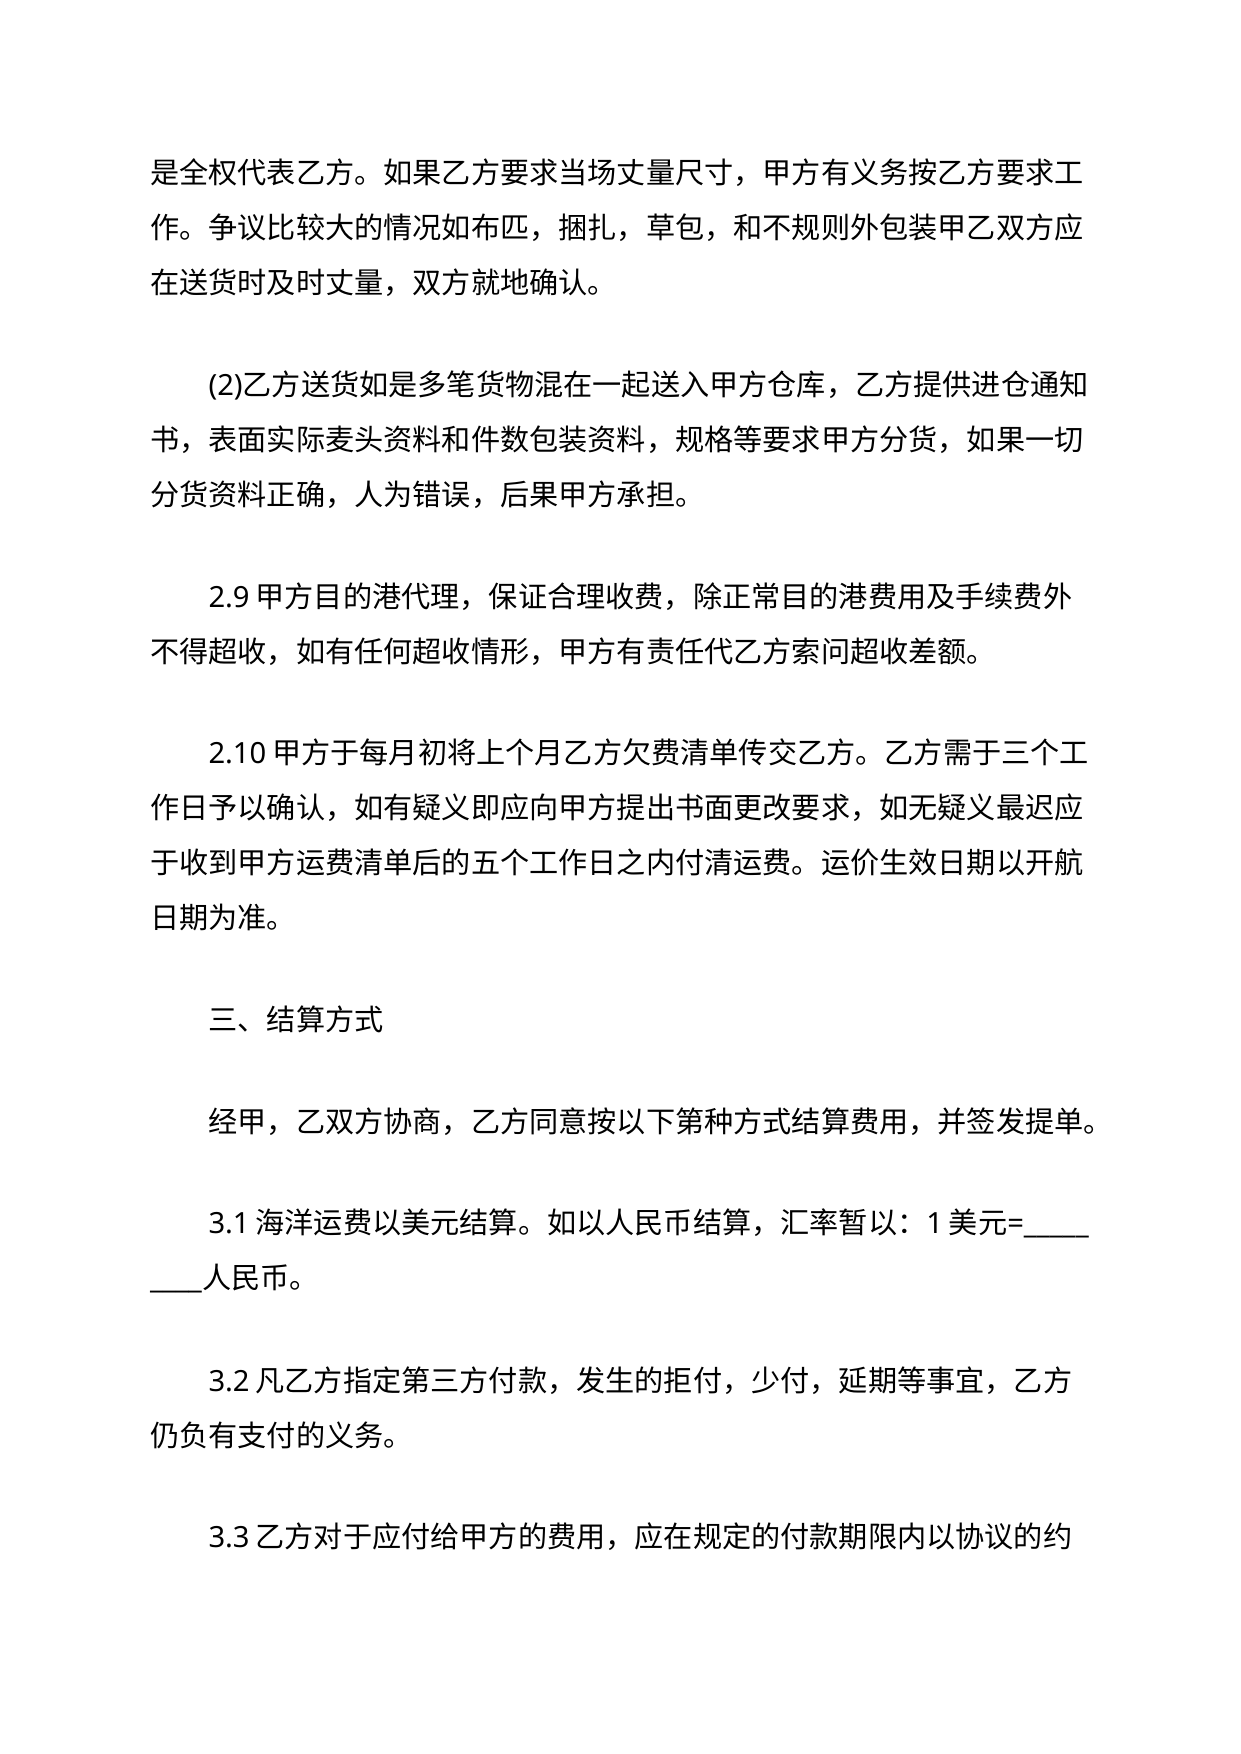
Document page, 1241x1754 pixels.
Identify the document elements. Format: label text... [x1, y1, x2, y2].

text 3.2凡乙方指定第三方付款，发生的拒付，少付，延期等事宜，乙方仍负有支付的义务。 [150, 1357, 1090, 1454]
text 3.1海洋运费以美元结算。如以人民币结算，汇率暂以：1美元=_________人民币。 [150, 1200, 1090, 1297]
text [150, 150, 1090, 302]
text 2.10甲方于每月初将上个月乙方欠费清单传交乙方。乙方需于三个工作日予以确认，如有疑义即应向甲方提出书面更改要求，如无疑义最迟应于收到甲方运费清单后的五个工作日之内付清运费。运价生效日期以开航日期为准。 [150, 730, 1090, 937]
text 2.9甲方目的港代理，保证合理收费，除正常目的港费用及手续费外不得超收，如有任何超收情形，甲方有责任代乙方索问超收差额。 [150, 573, 1090, 671]
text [150, 1514, 1090, 1556]
text 三、结算方式 [150, 997, 1090, 1039]
text (2)乙方送货如是多笔货物混在一起送入甲方仓库，乙方提供进仓通知书，表面实际麦头资料和件数包装资料，规格等要求甲方分货，如果一切分货资料正确，人为错误，后果甲方承担。 [150, 362, 1090, 514]
text 经甲，乙双方协商，乙方同意按以下第种方式结算费用，并签发提单。 [150, 1098, 1090, 1141]
